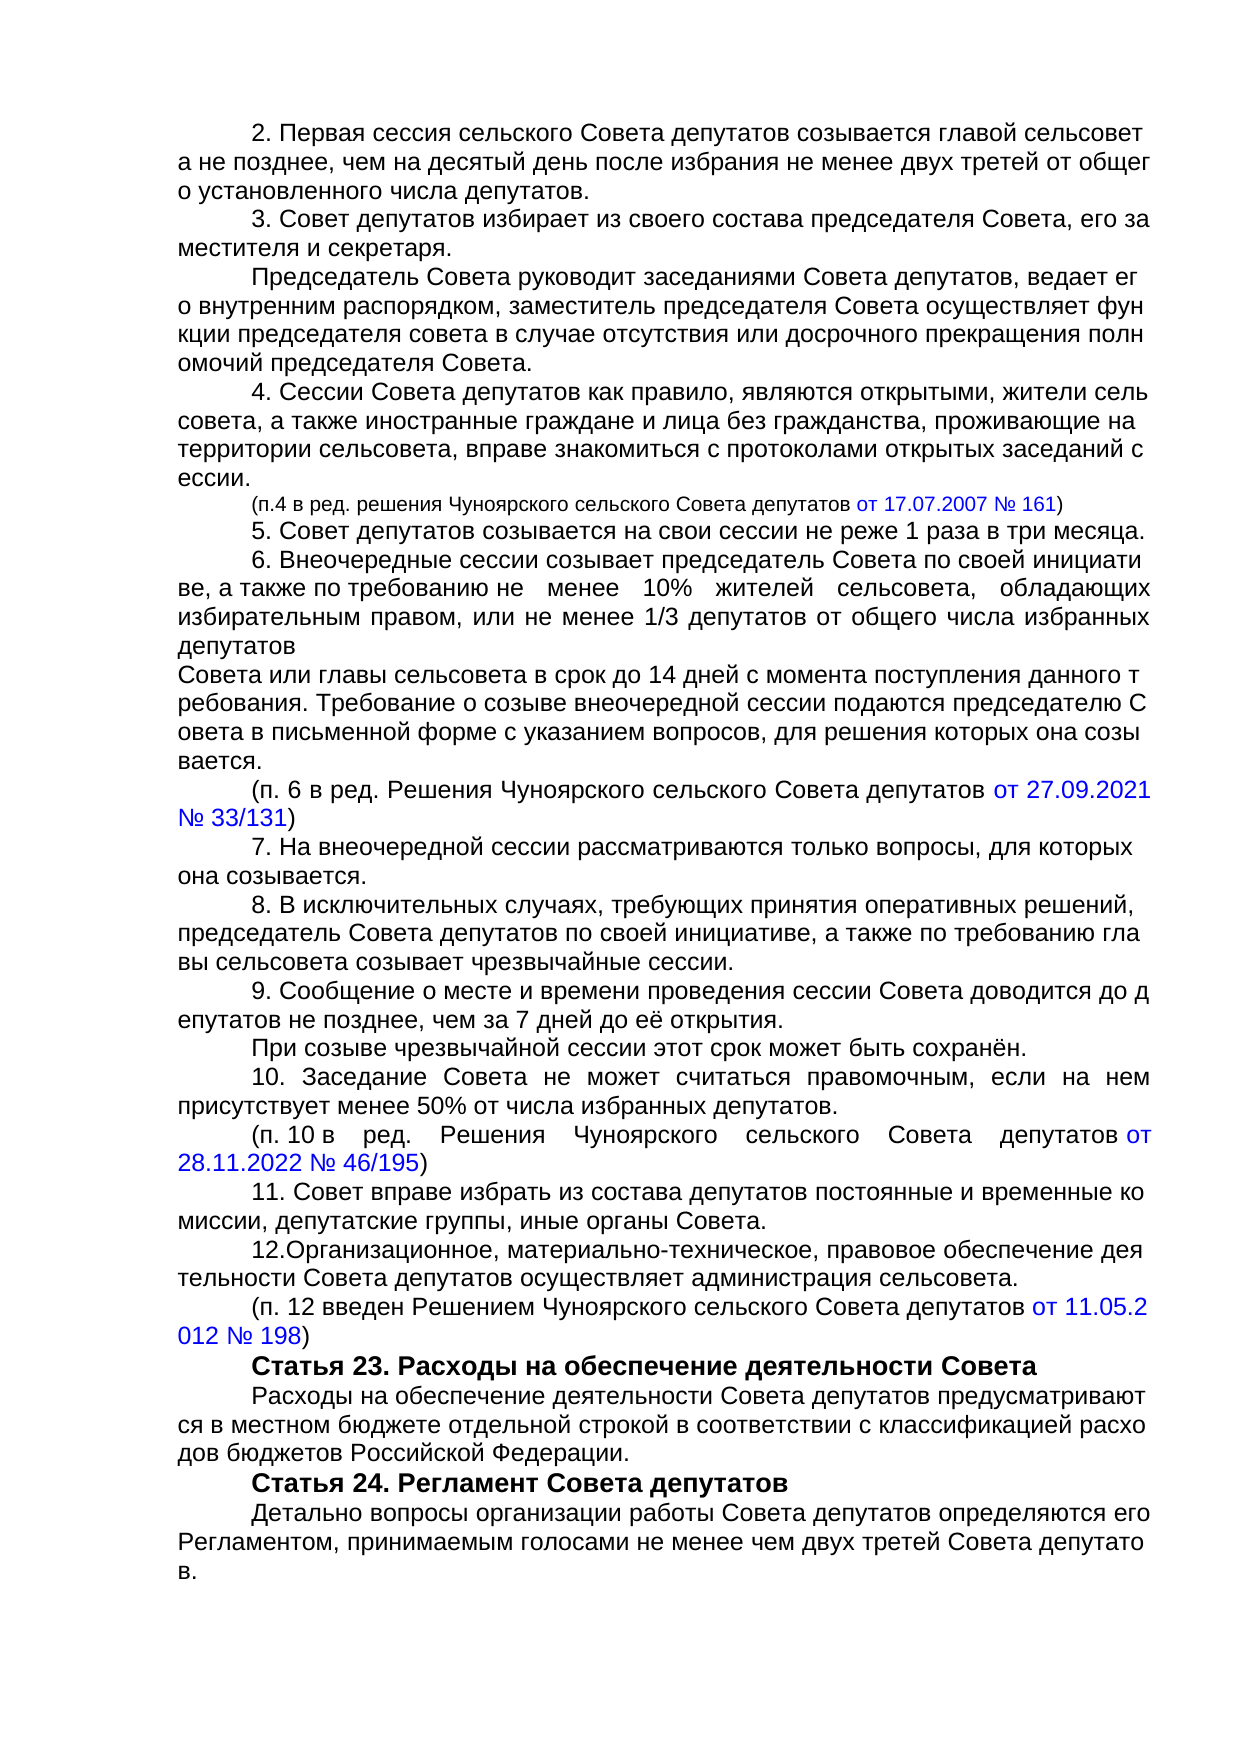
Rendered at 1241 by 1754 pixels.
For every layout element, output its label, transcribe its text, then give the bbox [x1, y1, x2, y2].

text 9. Сообщение о месте и времени проведения сессии Совета доводится до депутатов не позднее, чем за 7 дней до её открытия. [177, 976, 1152, 1033]
text 3. Совет депутатов избирает из своего состава председателя Совета, его заместителя и секретаря. [177, 204, 1152, 262]
text 10. Заседание Совета не может считаться правомочным, если на нем присутствует менее 50% от числа избранных депутатов. [177, 1062, 1152, 1119]
text 11. Совет вправе избрать из состава депутатов постоянные и временные комиссии, депутатские группы, иные органы Совета. [177, 1177, 1152, 1234]
text 4. Сессии Совета депутатов как правило, являются открытыми, жители сельсовета, а также иностранные граждане и лица без гражданства, проживающие на территории сельсовета, вправе знакомиться с протоколами открытых заседаний сессии. [177, 377, 1152, 492]
text Председатель Совета руководит заседаниями Совета депутатов, ведает его внутренним распорядком, заместитель председателя Совета осуществляет функции председателя совета в случае отсутствия или досрочного прекращения полномочий председателя Совета. [177, 262, 1152, 377]
text (п. 12 введен Решением Чуноярского сельского Совета депутатов от 11.05.2012 № 198) [177, 1292, 1152, 1349]
text 2. Первая сессия сельского Совета депутатов созывается главой сельсовета не позднее, чем на десятый день после избрания не менее двух третей от общего установленного числа депутатов. [177, 118, 1152, 204]
text 5. Совет депутатов созывается на свои сессии не реже 1 раза в три месяца. [177, 516, 1152, 544]
text При созыве чрезвычайной сессии этот срок может быть сохранён. [177, 1033, 1152, 1062]
text (п.4 в ред. решения Чуноярского сельского Совета депутатов от 17.07.2007 № 161) [177, 492, 1152, 516]
text Статья 24. Регламент Совета депутатов [177, 1467, 1152, 1498]
text (п. 6 в ред. Решения Чуноярского сельского Совета депутатов от 27.09.2021 № 33/131) [177, 774, 1152, 832]
text 8. В исключительных случаях, требующих принятия оперативных решений, председатель Совета депутатов по своей инициативе, а также по требованию главы сельсовета созывает чрезвычайные сессии. [177, 889, 1152, 976]
text Статья 23. Расходы на обеспечение деятельности Совета [177, 1349, 1152, 1381]
text 6. Внеочередные сессии созывает председатель Совета по своей инициативе, а также по требованию не менее 10% жителей сельсовета, обладающих избирательным правом, или не менее 1/3 депутатов от общего числа избранных депутатов Совета или главы сельсовета в срок до 14 дней с момента поступления данного требования. Требование о созыве внеочередной сессии подаются председателю Совета в письменной форме с указанием вопросов, для решения которых она созывается. [177, 544, 1152, 774]
text (п. 10 в ред. Решения Чуноярского сельского Совета депутатов от 28.11.2022 № 46/195) [177, 1119, 1152, 1177]
text Расходы на обеспечение деятельности Совета депутатов предусматриваются в местном бюджете отдельной строкой в соответствии с классификацией расходов бюджетов Российской Федерации. [177, 1381, 1152, 1467]
text 12.Организационное, материально-техническое, правовое обеспечение деятельности Совета депутатов осуществляет администрация сельсовета. [177, 1234, 1152, 1292]
text 7. На внеочередной сессии рассматриваются только вопросы, для которых она созывается. [177, 832, 1152, 889]
text Детально вопросы организации работы Совета депутатов определяются его Регламентом, принимаемым голосами не менее чем двух третей Совета депутатов. [177, 1498, 1152, 1584]
